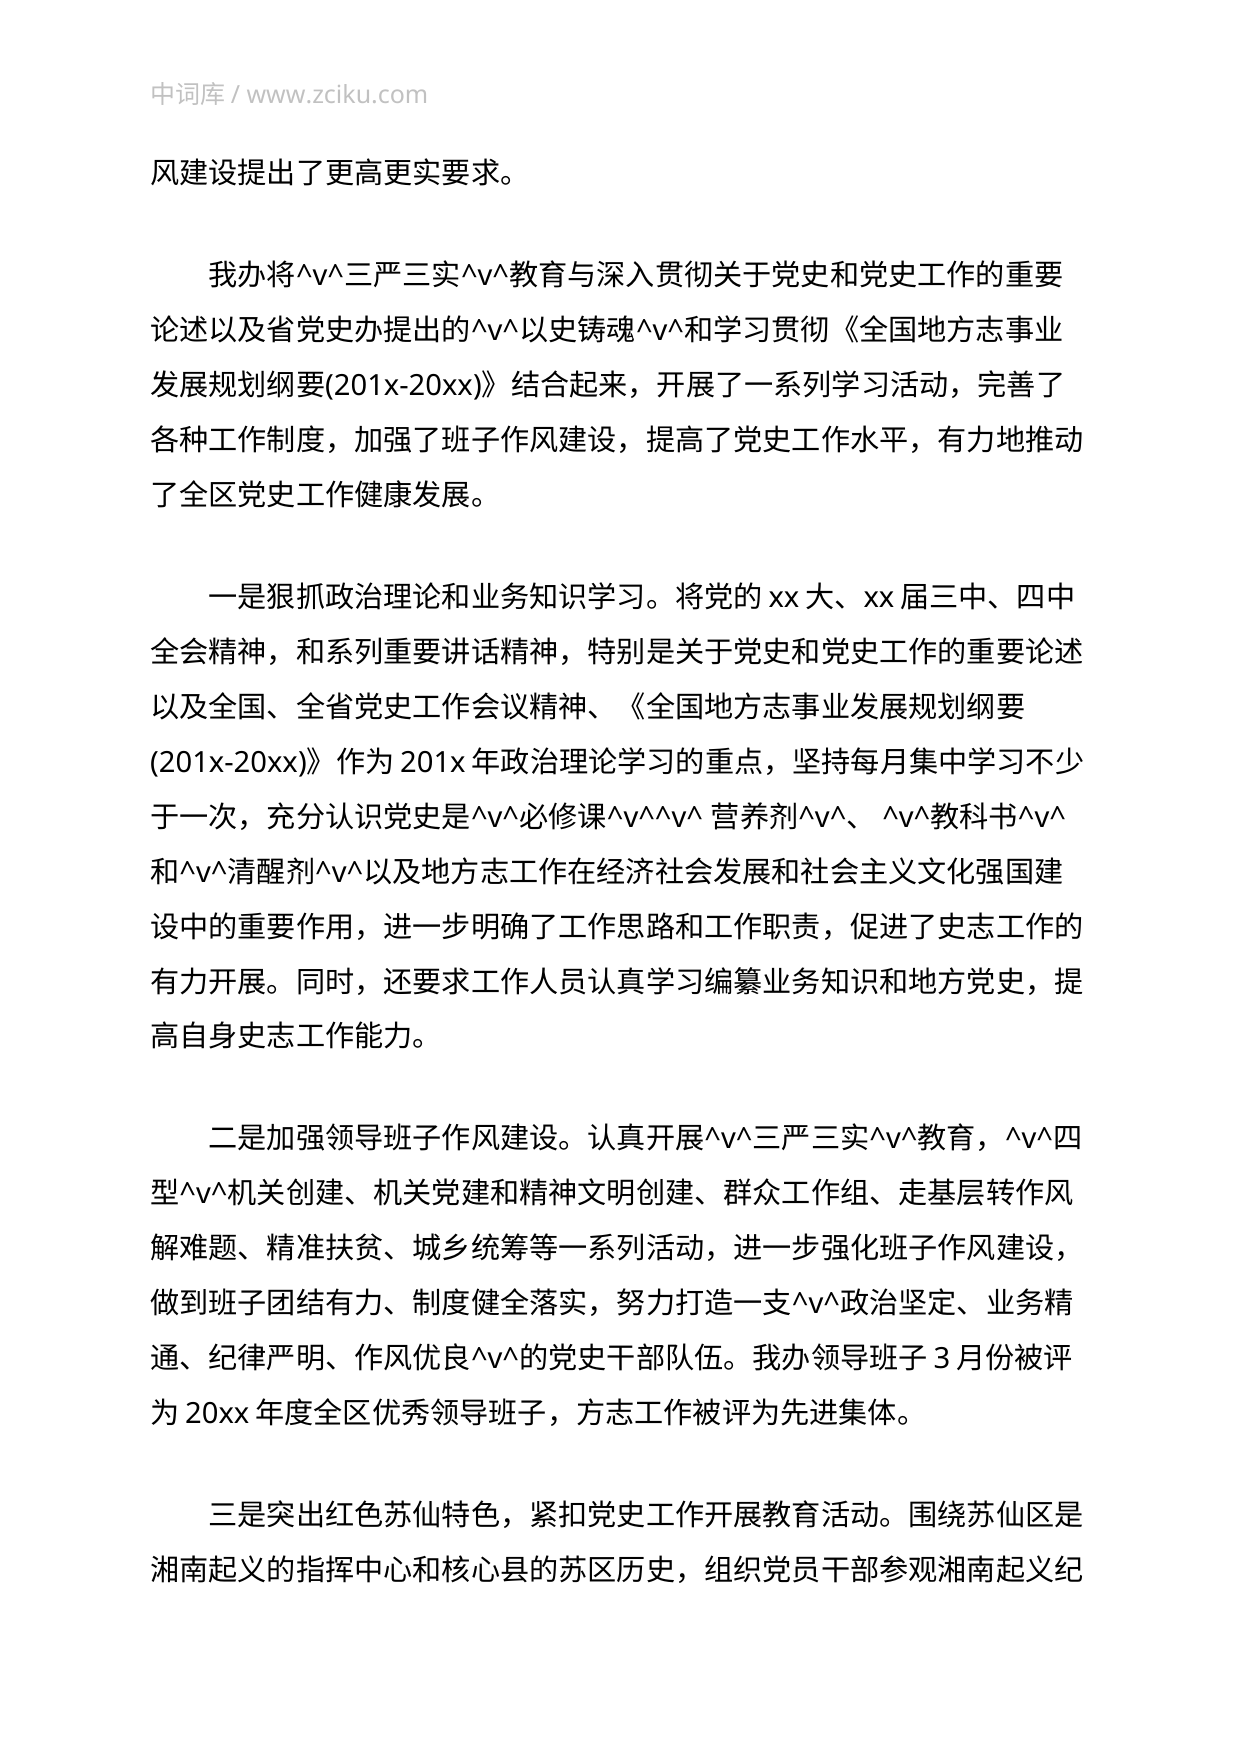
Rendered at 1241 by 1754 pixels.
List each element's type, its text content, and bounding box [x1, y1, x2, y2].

text 二是加强领导班子作风建设。认真开展^v^三严三实^v^教育，^v^四型^v^机关创建、机关党建和精神文明创建、群众工作组、走基层转作风解难题、精准扶贫、城乡统筹等一系列活动，进一步强化班子作风建设，做到班子团结有力、制度健全落实，努力打造一支^v^政治坚定、业务精通、纪律严明、作风优良^v^的党史干部队伍。我办领导班子3月份被评为20xx年度全区优秀领导班子，方志工作被评为先进集体。 [150, 1115, 1090, 1432]
text 一是狠抓政治理论和业务知识学习。将党的xx大、xx届三中、四中全会精神，和系列重要讲话精神，特别是关于党史和党史工作的重要论述以及全国、全省党史工作会议精神、《全国地方志事业发展规划纲要(201x-20xx)》作为201x年政治理论学习的重点，坚持每月集中学习不少于一次，充分认识党史是^v^必修课^v^^v^ 营养剂^v^、 ^v^教科书^v^和^v^清醒剂^v^以及地方志工作在经济社会发展和社会主义文化强国建设中的重要作用，进一步明确了工作思路和工作职责，促进了史志工作的有力开展。同时，还要求工作人员认真学习编纂业务知识和地方党史，提高自身史志工作能力。 [150, 573, 1090, 1055]
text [150, 1492, 1090, 1589]
text 我办将^v^三严三实^v^教育与深入贯彻关于党史和党史工作的重要论述以及省党史办提出的^v^以史铸魂^v^和学习贯彻《全国地方志事业发展规划纲要(201x-20xx)》结合起来，开展了一系列学习活动，完善了各种工作制度，加强了班子作风建设，提高了党史工作水平，有力地推动了全区党史工作健康发展。 [150, 252, 1090, 514]
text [150, 150, 1090, 192]
